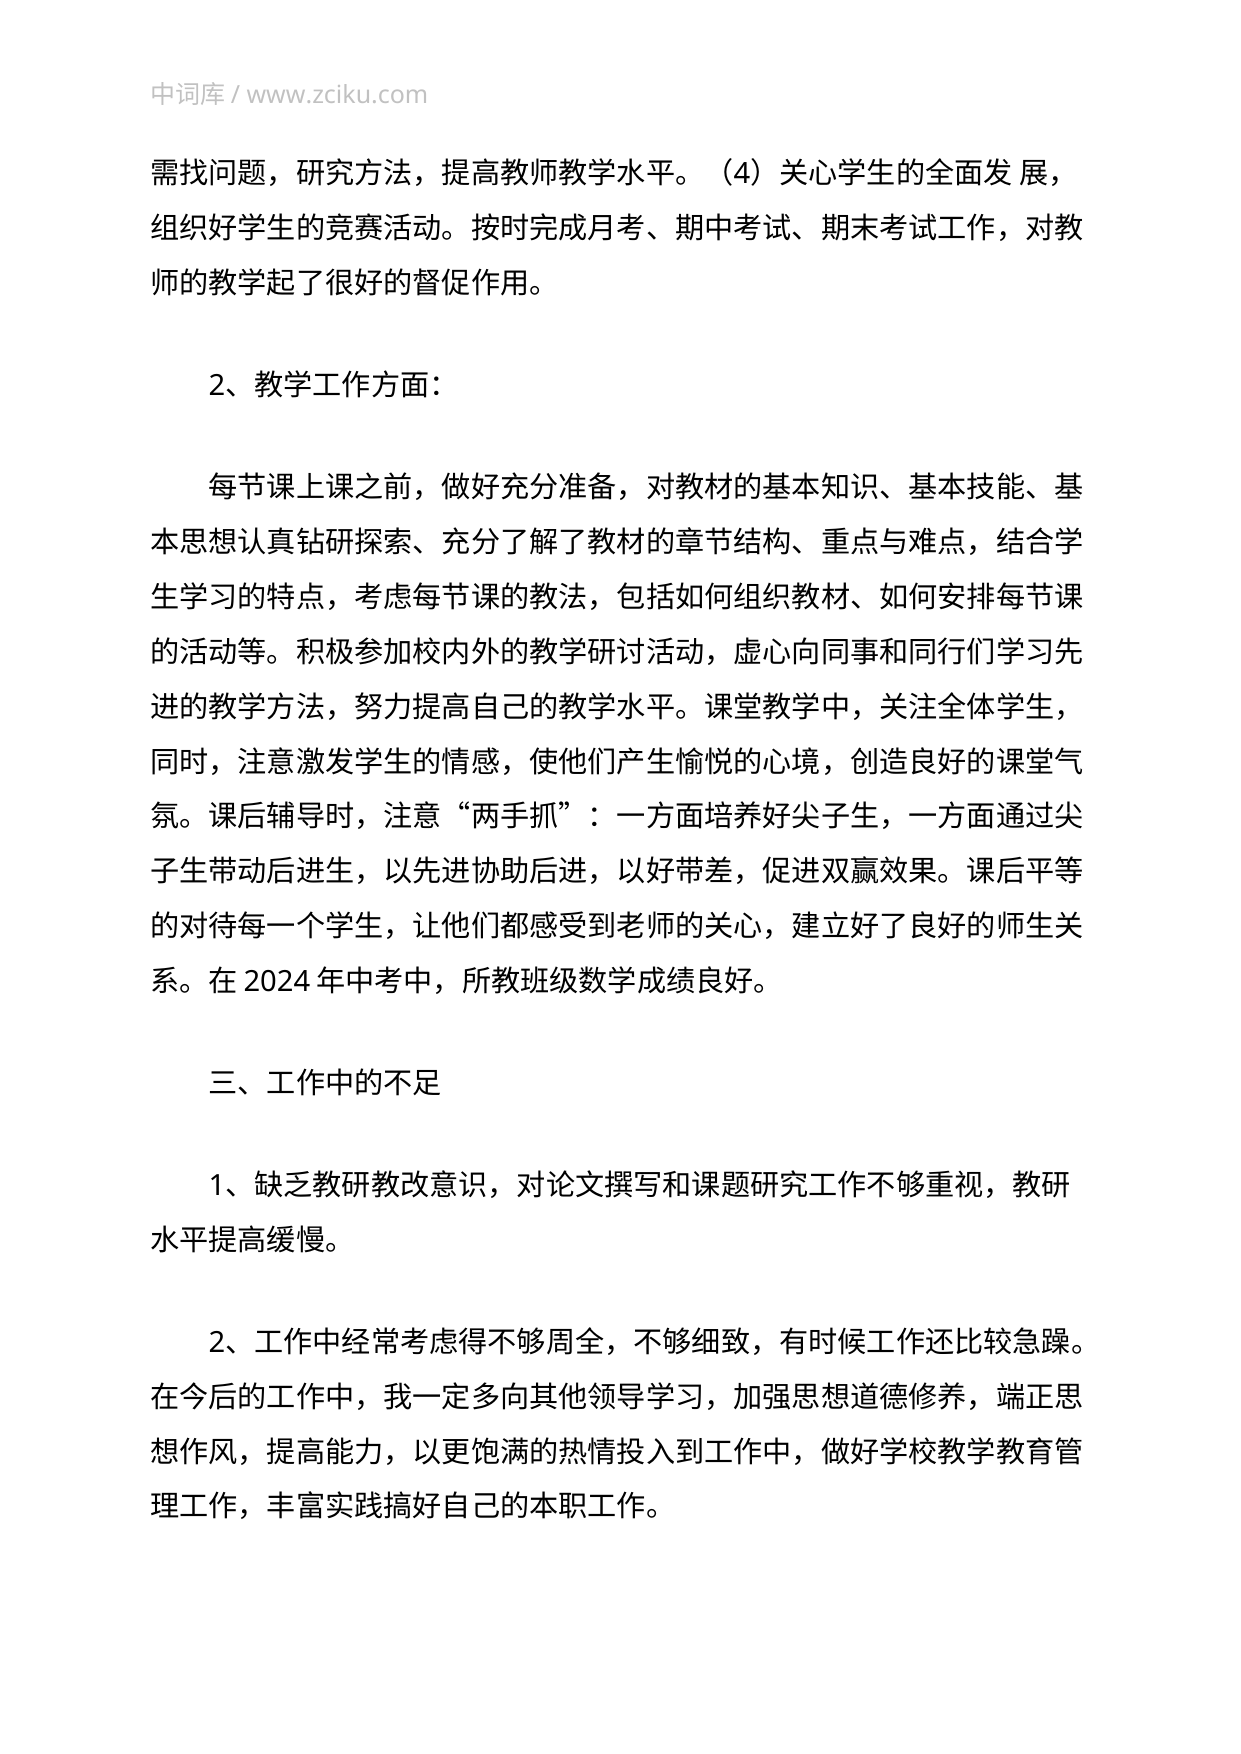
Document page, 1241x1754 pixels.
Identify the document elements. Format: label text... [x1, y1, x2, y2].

text 三、工作中的不足 [150, 1060, 1090, 1102]
text 1、缺乏教研教改意识，对论文撰写和课题研究工作不够重视，教研水平提高缓慢。 [150, 1161, 1090, 1259]
text 每节课上课之前，做好充分准备，对教材的基本知识、基本技能、基本思想认真钻研探索、充分了解了教材的章节结构、重点与难点，结合学生学习的特点，考虑每节课的教法，包括如何组织教材、如何安排每节课的活动等。积极参加校内外的教学研讨活动，虚心向同事和同行们学习先进的教学方法，努力提高自己的教学水平。课堂教学中，关注全体学生，同时，注意激发学生的情感，使他们产生愉悦的心境，创造良好的课堂气氛。课后辅导时，注意“两手抓”：一方面培养好尖子生，一方面通过尖子生带动后进生，以先进协助后进，以好带差，促进双赢效果。课后平等的对待每一个学生，让他们都感受到老师的关心，建立好了良好的师生关系。在2024年中考中，所教班级数学成绩良好。 [150, 464, 1090, 1000]
text 2、工作中经常考虑得不够周全，不够细致，有时候工作还比较急躁。在今后的工作中，我一定多向其他领导学习，加强思想道德修养，端正思想作风，提高能力，以更饱满的热情投入到工作中，做好学校教学教育管理工作，丰富实践搞好自己的本职工作。 [150, 1318, 1090, 1525]
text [150, 150, 1090, 302]
text 2、教学工作方面： [150, 362, 1090, 404]
